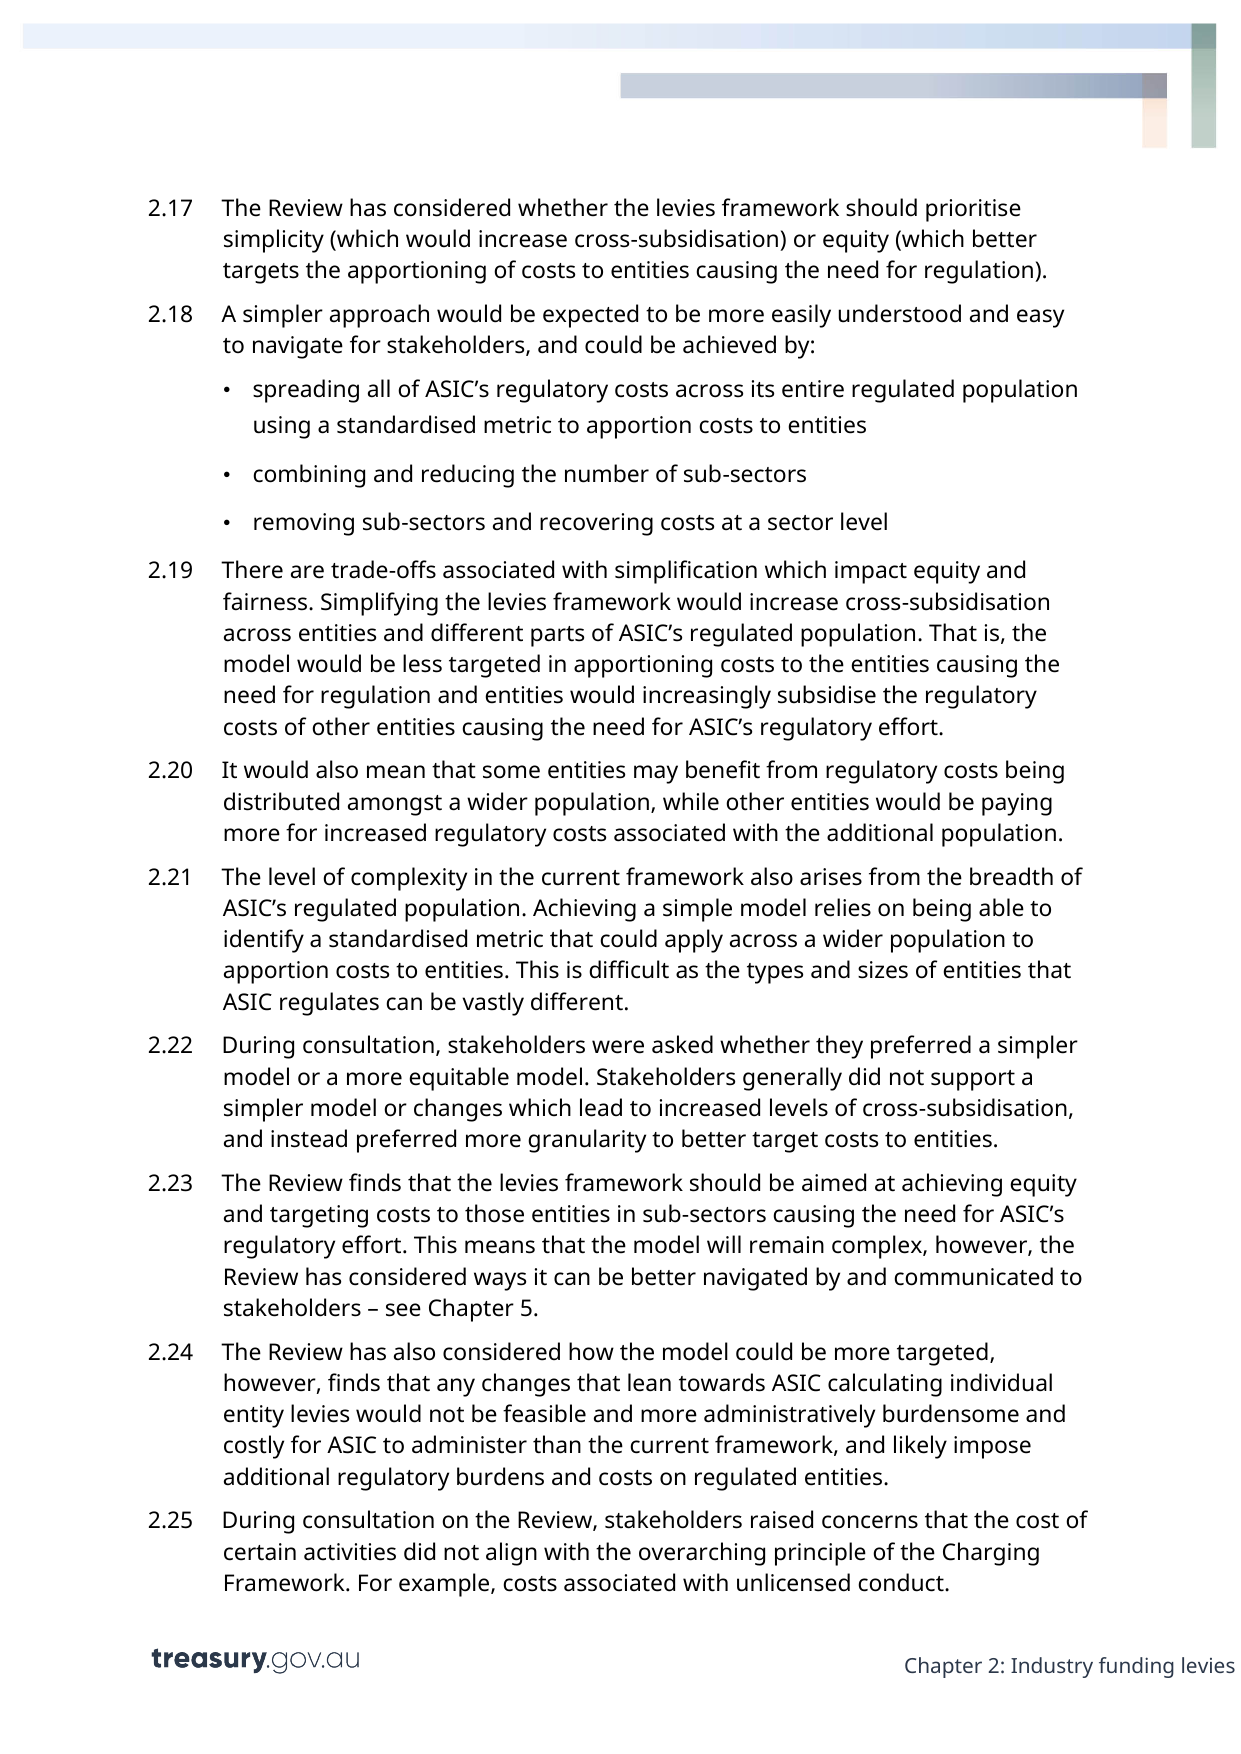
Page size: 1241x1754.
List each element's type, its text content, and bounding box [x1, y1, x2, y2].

text combining and reducing the number of sub-sectors [223, 458, 1093, 489]
picture [147, 1641, 365, 1674]
list During consultation on the Review, stakeholders raised concerns that the cost of certain activities did not align with the overarching principle of the Charging Framework. For example, costs associated with unlicensed conduct. [148, 1504, 1093, 1598]
text spreading all of ASIC’s regulatory costs across its entire regulated population using a standardised metric to apportion costs to entities [223, 373, 1093, 440]
list A simpler approach would be expected to be more easily understood and easy to navigate for stakeholders, and could be achieved by: [148, 298, 1093, 361]
list During consultation, stakeholders were asked whether they preferred a simpler model or a more equitable model. Stakeholders generally did not support a simpler model or changes which lead to increased levels of cross-subsidisation, and instead preferred more granularity to better target costs to entities. [148, 1029, 1093, 1154]
list The Review finds that the levies framework should be aimed at achieving equity and targeting costs to those entities in sub-sectors causing the need for ASIC’s regulatory effort. This means that the model will remain complex, however, the Review has considered ways it can be better navigated by and communicated to stakeholders – see Chapter 5. [148, 1167, 1093, 1323]
list The Review has also considered how the model could be more targeted, however, finds that any changes that lean towards ASIC calculating individual entity levies would not be feasible and more administratively burdensome and costly for ASIC to administer than the current framework, and likely impose additional regulatory burdens and costs on regulated entities. [148, 1336, 1093, 1492]
picture [0, 0, 1241, 172]
list It would also mean that some entities may benefit from regulatory costs being distributed amongst a wider population, while other entities would be paying more for increased regulatory costs associated with the additional population. [148, 754, 1093, 848]
list There are trade-offs associated with simplification which impact equity and fairness. Simplifying the levies framework would increase cross-subsidisation across entities and different parts of ASIC’s regulated population. That is, the model would be less targeted in apportioning costs to the entities causing the need for regulation and entities would increasingly subsidise the regulatory costs of other entities causing the need for ASIC’s regulatory effort. [148, 554, 1093, 742]
list The Review has considered whether the levies framework should prioritise simplicity (which would increase cross-subsidisation) or equity (which better targets the apportioning of costs to entities causing the need for regulation). [148, 192, 1093, 286]
list The level of complexity in the current framework also arises from the breadth of ASIC’s regulated population. Achieving a simple model relies on being able to identify a standardised metric that could apply across a wider population to apportion costs to entities. This is difficult as the types and sizes of entities that ASIC regulates can be vastly different. [148, 861, 1093, 1017]
text removing sub-sectors and recovering costs at a sector level [223, 506, 1093, 537]
